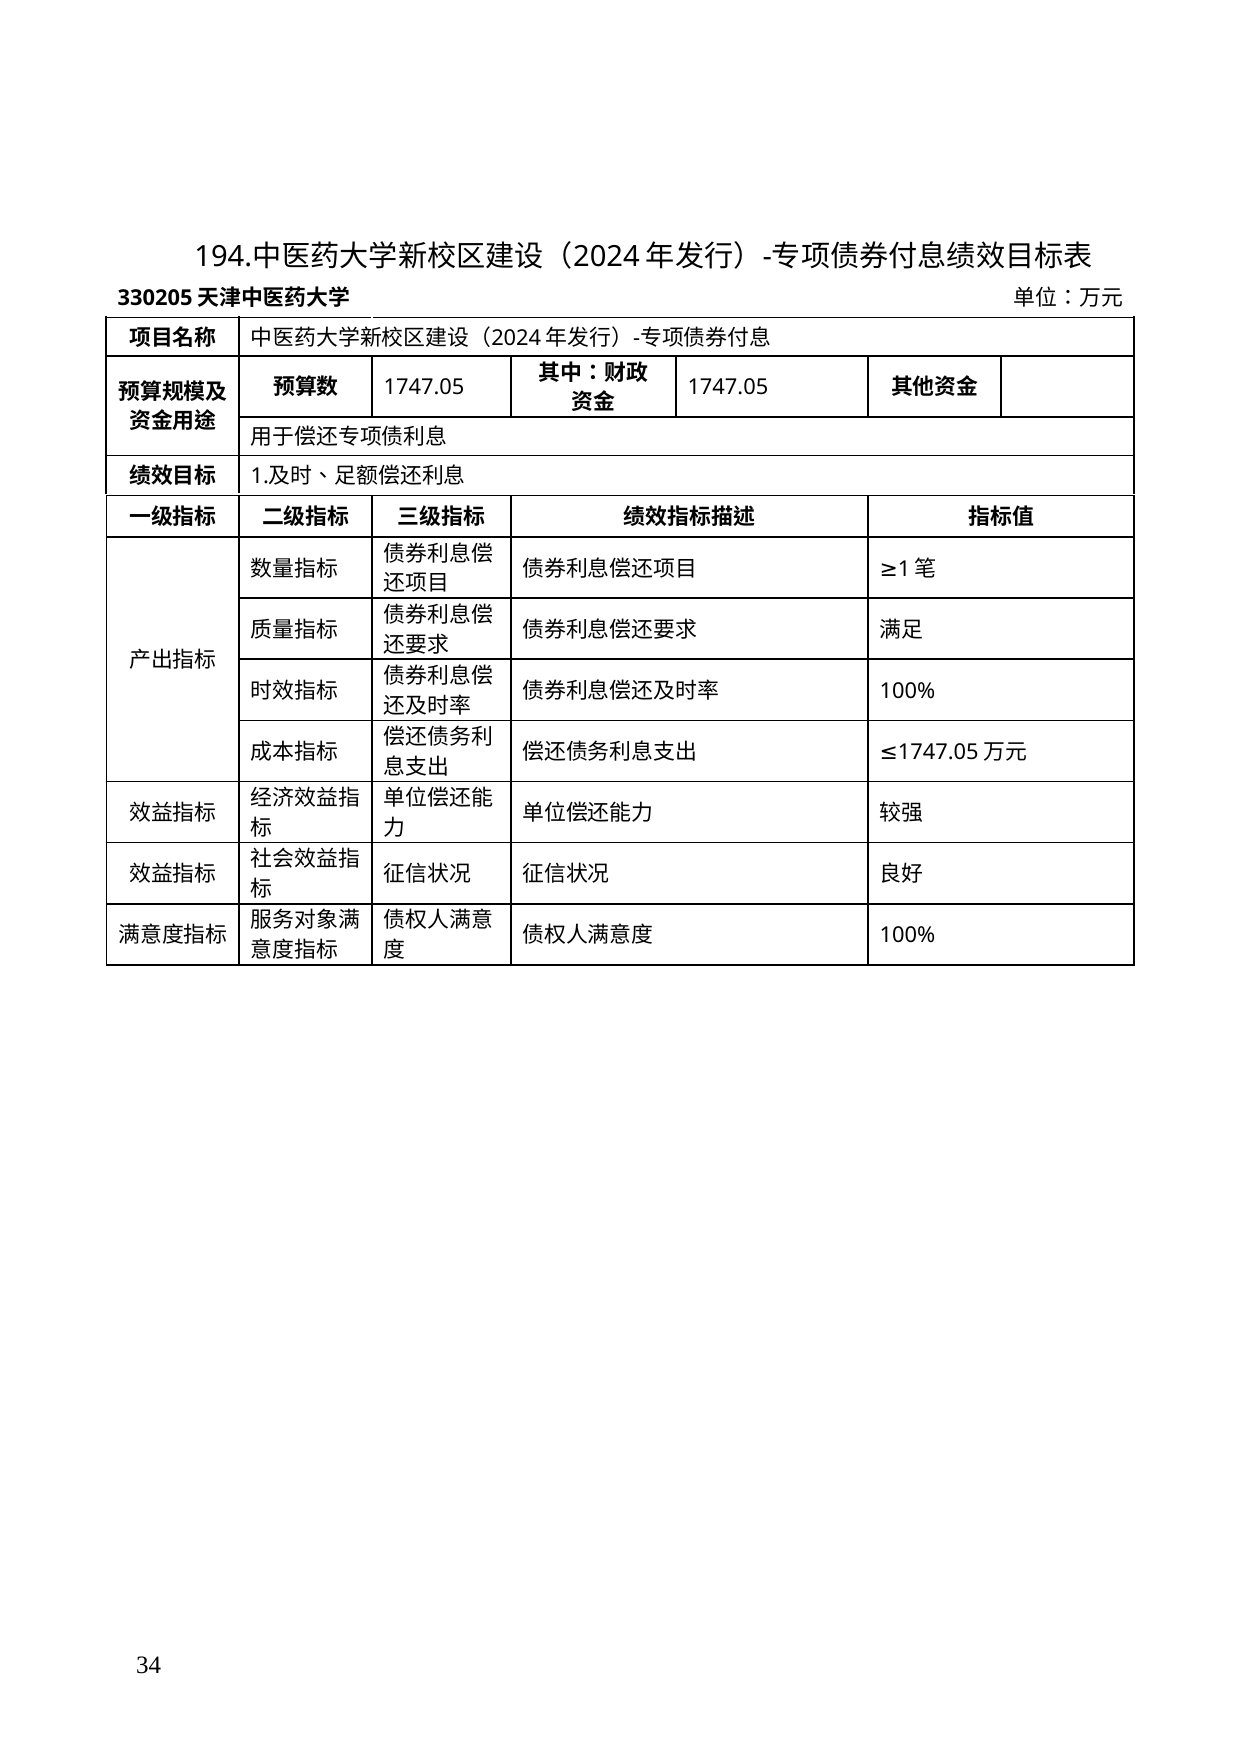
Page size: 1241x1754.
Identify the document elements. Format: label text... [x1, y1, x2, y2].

table_cell 偿还债务利息支出 [373, 721, 510, 781]
table_header 单位：万元 [373, 277, 1133, 316]
table_header 一级指标 [107, 496, 238, 536]
table_cell 效益指标 [107, 782, 238, 842]
table_cell 良好 [869, 843, 1133, 903]
table_cell 其他资金 [869, 357, 1000, 416]
table_cell 质量指标 [240, 599, 371, 658]
table_cell 债权人满意度 [373, 905, 510, 964]
table_cell 1747.05 [677, 357, 867, 416]
table_cell 预算规模及资金用途 [107, 357, 238, 454]
table_cell 经济效益指标 [240, 782, 371, 842]
table_cell ≤1747.05万元 [869, 721, 1133, 781]
table_cell 债券利息偿还要求 [373, 599, 510, 658]
table_cell 绩效目标 [107, 456, 238, 493]
table_cell 征信状况 [512, 843, 867, 903]
table_cell 满足 [869, 599, 1133, 658]
table_cell 债券利息偿还项目 [373, 538, 510, 597]
table_header 330205天津中医药大学 [107, 277, 371, 316]
table_cell 债券利息偿还项目 [512, 538, 867, 597]
table_header 指标值 [869, 496, 1133, 536]
table_cell 较强 [869, 782, 1133, 842]
table_cell 债券利息偿还要求 [512, 599, 867, 658]
table_cell 1747.05 [373, 357, 510, 416]
table_cell 时效指标 [240, 660, 371, 719]
table_cell 满意度指标 [107, 905, 238, 964]
table_cell 单位偿还能力 [512, 782, 867, 842]
table_cell 征信状况 [373, 843, 510, 903]
table_cell 中医药大学新校区建设（2024年发行）-专项债券付息 [240, 318, 1133, 355]
table_cell 1.及时、足额偿还利息 [240, 456, 1133, 493]
table_cell 100% [869, 660, 1133, 719]
table_cell 偿还债务利息支出 [512, 721, 867, 781]
table_cell 社会效益指标 [240, 843, 371, 903]
text 194.中医药大学新校区建设（2024年发行）-专项债券付息绩效目标表 [136, 235, 1104, 275]
table_cell 100% [869, 905, 1133, 964]
table_cell 用于偿还专项债利息 [240, 418, 1133, 454]
table_cell 数量指标 [240, 538, 371, 597]
table_cell 成本指标 [240, 721, 371, 781]
table_cell 服务对象满意度指标 [240, 905, 371, 964]
table_cell 项目名称 [107, 318, 238, 355]
table_cell 效益指标 [107, 843, 238, 903]
table_cell 单位偿还能力 [373, 782, 510, 842]
table_cell [1002, 357, 1133, 416]
table_cell ≥1笔 [869, 538, 1133, 597]
table_cell 其中：财政 资金 [512, 357, 675, 416]
table_header 绩效指标描述 [512, 496, 867, 536]
table_cell 预算数 [240, 357, 371, 416]
table_cell 产出指标 [107, 538, 238, 781]
table_header 三级指标 [373, 496, 510, 536]
table_cell 债券利息偿还及时率 [512, 660, 867, 719]
table_cell 债权人满意度 [512, 905, 867, 964]
table_header 二级指标 [240, 496, 371, 536]
table_cell 债券利息偿还及时率 [373, 660, 510, 719]
